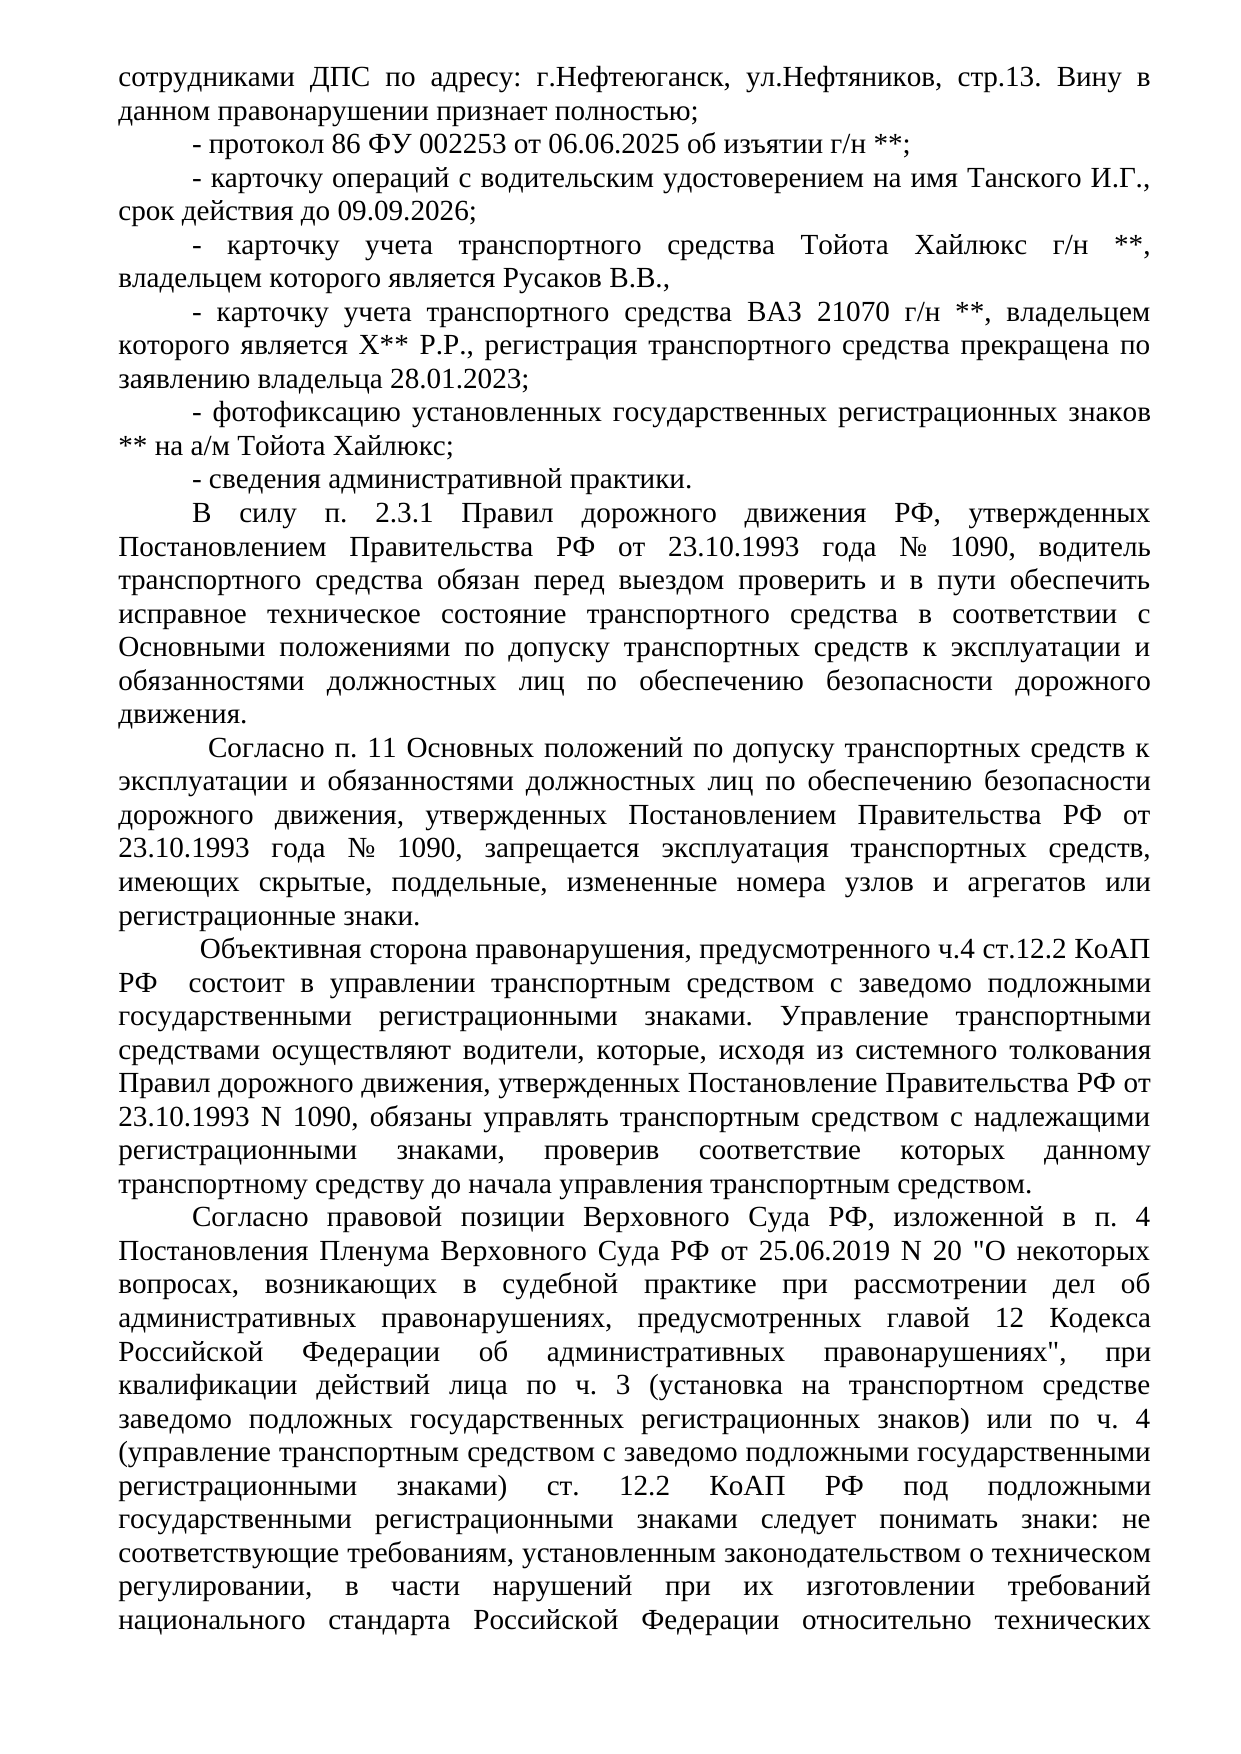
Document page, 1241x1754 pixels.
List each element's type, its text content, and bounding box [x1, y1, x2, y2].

text Объективная сторона правонарушения, предусмотренного ч.4 ст.12.2 КоАП РФ состоит в управлении транспортным средством с заведомо подложными государственными регистрационными знаками. Управление транспортными средствами осуществляют водители, которые, исходя из системного толкования Правил дорожного движения, утвержденных Постановление Правительства РФ от 23.10.1993 N 1090, обязаны управлять транспортным средством с надлежащими регистрационными знаками, проверив соответствие которых данному транспортному средству до начала управления транспортным средством. [118, 931, 1152, 1199]
text - карточку учета транспортного средства Тойота Хайлюкс г/н **, владельцем которого является Русаков В.В., [118, 227, 1152, 294]
text - карточку учета транспортного средства ВАЗ 21070 г/н **, владельцем которого является Х** Р.Р., регистрация транспортного средства прекращена по заявлению владельца 28.01.2023; [118, 294, 1152, 394]
text - протокол 86 ФУ 002253 от 06.06.2025 об изъятии г/н **; [118, 126, 1152, 160]
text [118, 59, 1152, 126]
text В силу п. 2.3.1 Правил дорожного движения РФ, утвержденных Постановлением Правительства РФ от 23.10.1993 года № 1090, водитель транспортного средства обязан перед выездом проверить и в пути обеспечить исправное техническое состояние транспортного средства в соответствии с Основными положениями по допуску транспортных средств к эксплуатации и обязанностями должностных лиц по обеспечению безопасности дорожного движения. Согласно п. 11 Основных положений по допуску транспортных средств к эксплуатации и обязанностями должностных лиц по обеспечению безопасности дорожного движения, утвержденных Постановлением Правительства РФ от 23.10.1993 года № 1090, запрещается эксплуатация транспортных средств, имеющих скрытые, поддельные, измененные номера узлов и агрегатов или регистрационные знаки. [118, 495, 1152, 931]
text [118, 1199, 1152, 1636]
text - карточку операций с водительским удостоверением на имя Танского И.Г., срок действия до 09.09.2026; [118, 160, 1152, 227]
text - сведения административной практики. [118, 462, 1152, 495]
text - фотофиксацию установленных государственных регистрационных знаков ** на а/м Тойота Хайлюкс; [118, 394, 1152, 462]
